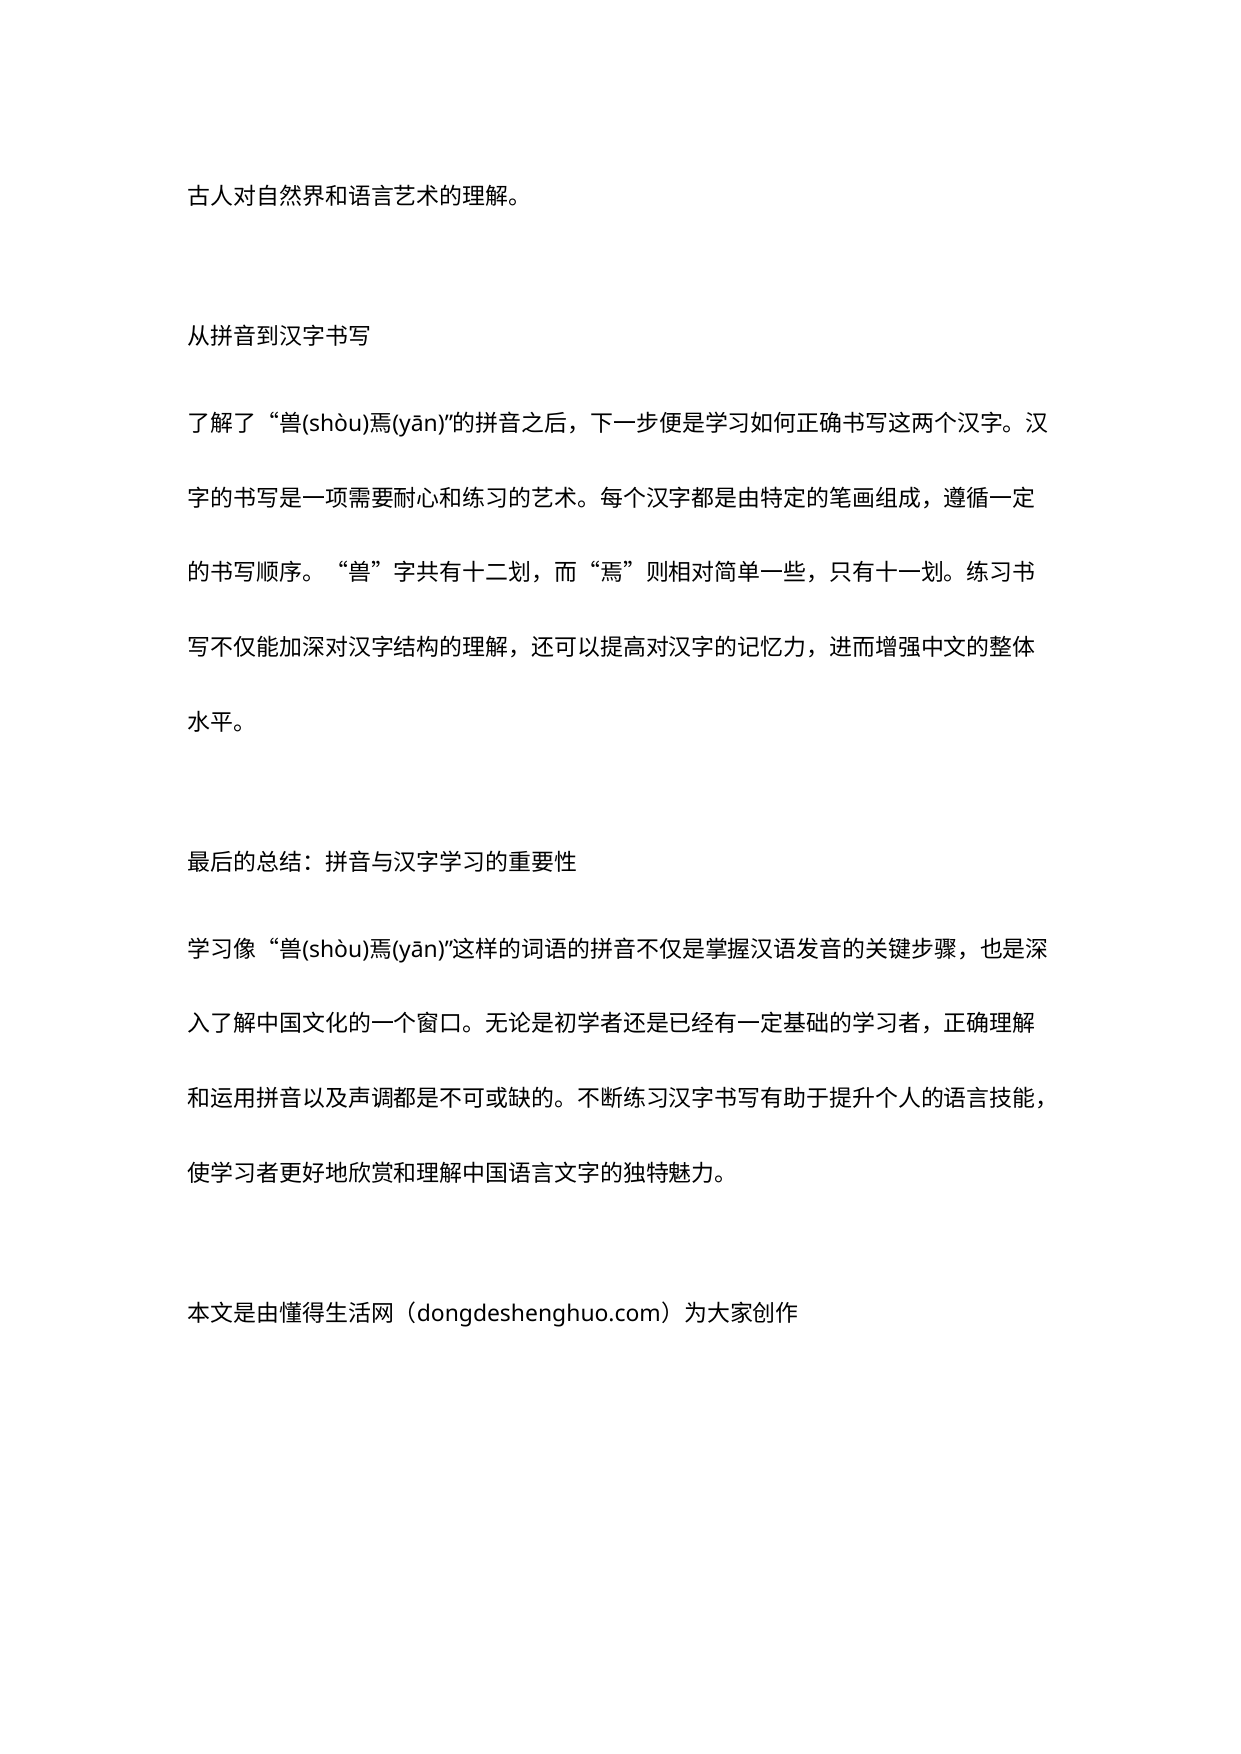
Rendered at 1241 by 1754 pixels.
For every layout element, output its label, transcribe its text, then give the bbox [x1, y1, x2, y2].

text 从拼音到汉字书写 [187, 302, 1053, 367]
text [187, 162, 1053, 227]
text 最后的总结：拼音与汉字学习的重要性 [187, 828, 1053, 893]
text 了解了“兽(shòu)焉(yān)”的拼音之后，下一步便是学习如何正确书写这两个汉字。汉字的书写是一项需要耐心和练习的艺术。每个汉字都是由特定的笔画组成，遵循一定的书写顺序。“兽”字共有十二划，而“焉”则相对简单一些，只有十一划。练习书写不仅能加深对汉字结构的理解，还可以提高对汉字的记忆力，进而增强中文的整体水平。 [187, 389, 1053, 753]
text 本文是由懂得生活网（dongdeshenghuo.com）为大家创作 [187, 1279, 1053, 1344]
text 学习像“兽(shòu)焉(yān)”这样的词语的拼音不仅是掌握汉语发音的关键步骤，也是深入了解中国文化的一个窗口。无论是初学者还是已经有一定基础的学习者，正确理解和运用拼音以及声调都是不可或缺的。不断练习汉字书写有助于提升个人的语言技能，使学习者更好地欣赏和理解中国语言文字的独特魅力。 [187, 915, 1053, 1204]
